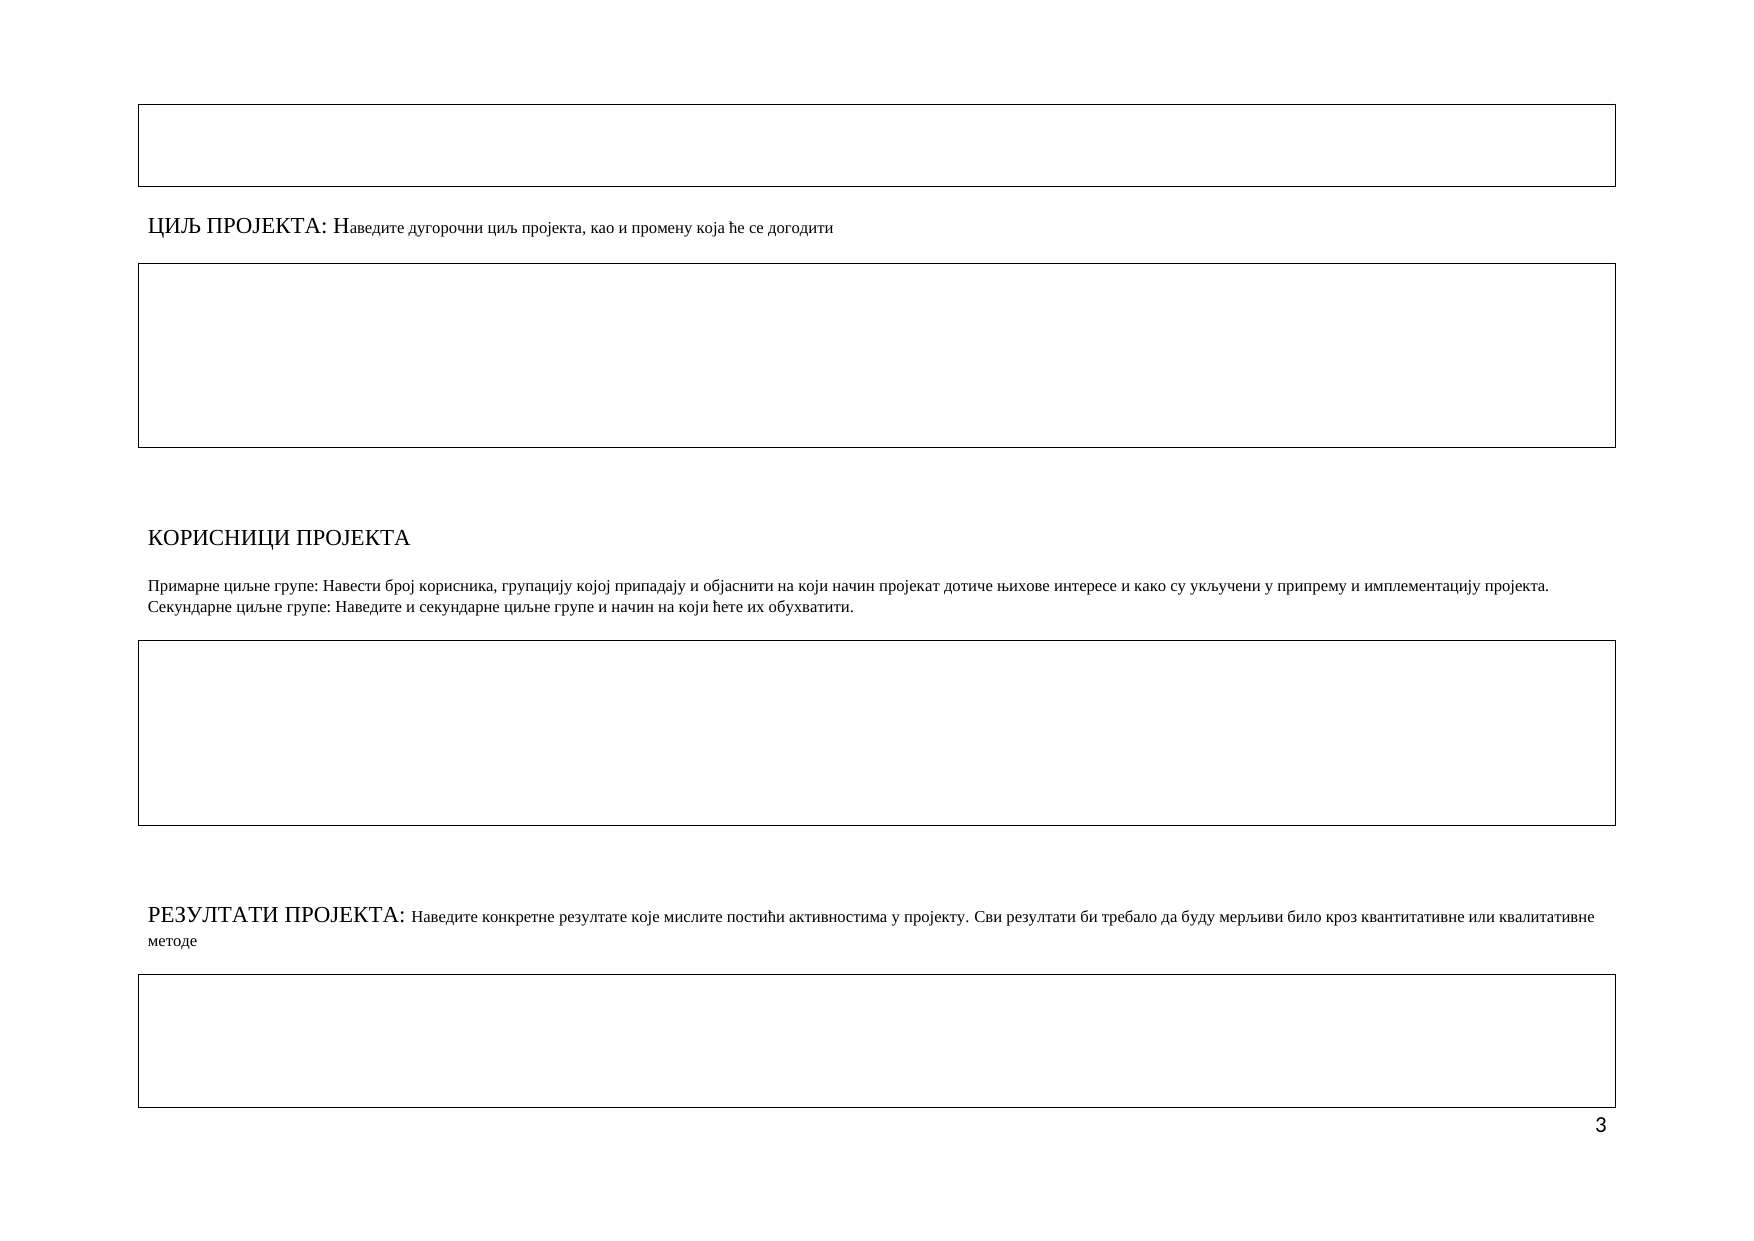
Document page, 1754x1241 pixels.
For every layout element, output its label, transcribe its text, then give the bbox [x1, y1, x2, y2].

text РЕЗУЛТАТИ ПРОЈЕКТА: Наведите конкретне резултате које мислите постићи активностима у пројекту. Сви резултати би требало да буду мерљиви било кроз квантитативне или квалитативне методе [148, 902, 1606, 950]
text КОРИСНИЦИ ПРОЈЕКТА [148, 524, 1606, 551]
text ЦИЉ ПРОЈЕКТА: Наведите дугорочни циљ пројекта, као и промену која ће се догодити [148, 212, 1606, 238]
text Примарне циљне групе: Навести број корисника, групацију којој припадају и објаснити на који начин пројекaт дотиче њихове интересе и како су укључени у припрему и имплементацију пројекта. Секундарне циљне групе: Наведите и секундарне циљне групе и начин на који ћете их обухватити. [148, 575, 1606, 616]
